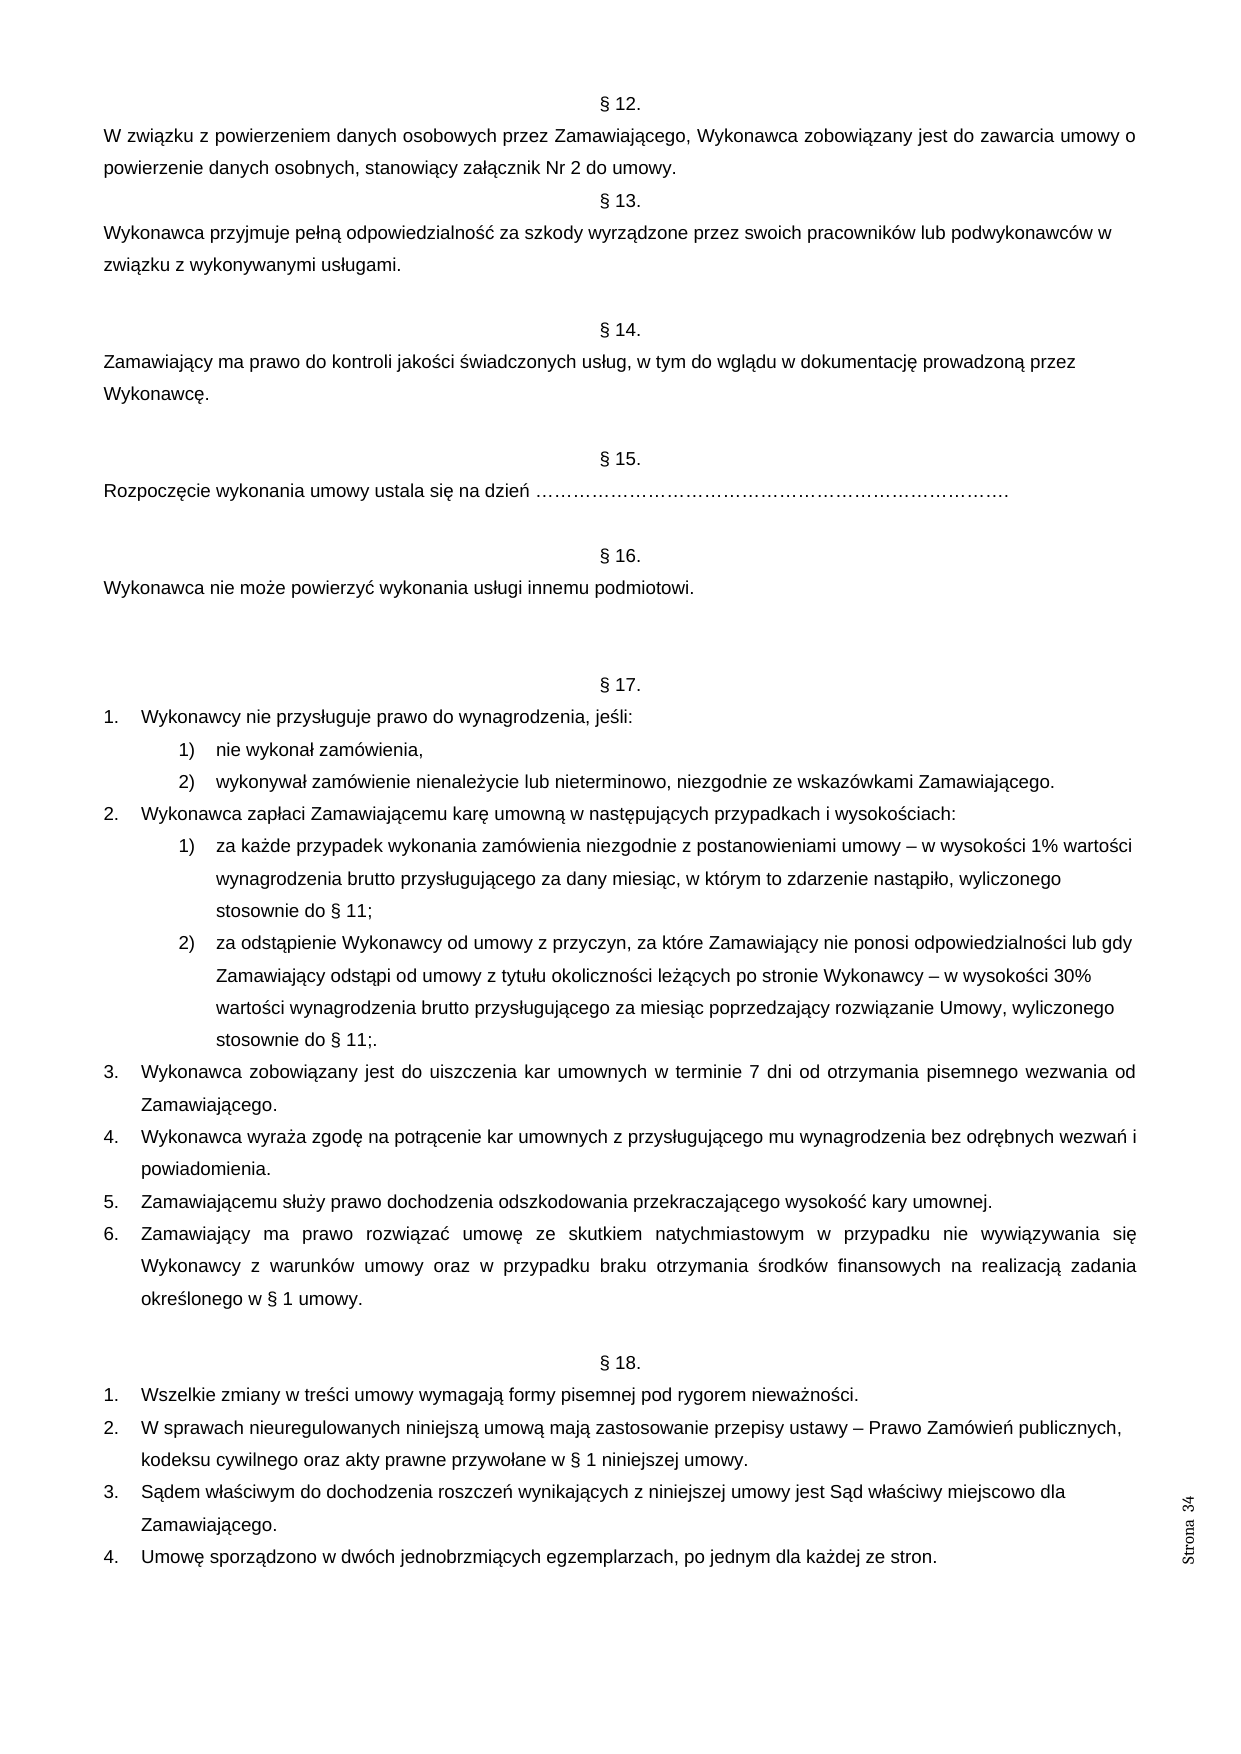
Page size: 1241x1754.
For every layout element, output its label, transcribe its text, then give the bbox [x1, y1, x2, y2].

list Wykonawca wyraża zgodę na potrącenie kar umownych z przysługującego mu wynagrodzenia bez odrębnych wezwań i powiadomienia. [103, 1126, 1137, 1180]
text § 16. [103, 544, 1137, 566]
list za każde przypadek wykonania zamówienia niezgodnie z postanowieniami umowy – w wysokości 1% wartości wynagrodzenia brutto przysługującego za dany miesiąc, w którym to zdarzenie nastąpiło, wyliczonego stosownie do § 11; [178, 835, 1137, 921]
text § 15. [103, 448, 1137, 469]
text Wykonawca nie może powierzyć wykonania usługi innemu podmiotowi. [103, 577, 1137, 598]
list Wykonawcy nie przysługuje prawo do wynagrodzenia, jeśli: [103, 706, 1181, 728]
text Wykonawca przyjmuje pełną odpowiedzialność za szkody wyrządzone przez swoich pracowników lub podwykonawców w związku z wykonywanymi usługami. [103, 222, 1137, 276]
text § 14. [103, 318, 1137, 340]
list Wykonawca zapłaci Zamawiającemu karę umowną w następujących przypadkach i wysokościach: [103, 803, 1137, 824]
list Umowę sporządzono w dwóch jednobrzmiących egzemplarzach, po jednym dla każdej ze stron. [103, 1546, 1137, 1567]
text Rozpoczęcie wykonania umowy ustala się na dzień …………………………………………………………………. [103, 480, 1137, 502]
list Wszelkie zmiany w treści umowy wymagają formy pisemnej pod rygorem nieważności. [103, 1384, 1137, 1406]
list Zamawiającemu służy prawo dochodzenia odszkodowania przekraczającego wysokość kary umownej. [103, 1190, 1137, 1212]
list Wykonawca zobowiązany jest do uiszczenia kar umownych w terminie 7 dni od otrzymania pisemnego wezwania od Zamawiającego. [103, 1061, 1137, 1115]
text Zamawiający ma prawo do kontroli jakości świadczonych usług, w tym do wglądu w dokumentację prowadzoną przez Wykonawcę. [103, 351, 1137, 405]
list wykonywał zamówienie nienależycie lub nieterminowo, niezgodnie ze wskazówkami Zamawiającego. [178, 771, 1137, 792]
text § 12. [103, 92, 1137, 114]
list W sprawach nieuregulowanych niniejszą umową mają zastosowanie przepisy ustawy – Prawo Zamówień publicznych, kodeksu cywilnego oraz akty prawne przywołane w § 1 niniejszej umowy. [103, 1416, 1137, 1470]
list Zamawiający ma prawo rozwiązać umowę ze skutkiem natychmiastowym w przypadku nie wywiązywania się Wykonawcy z warunków umowy oraz w przypadku braku otrzymania środków finansowych na realizacją zadania określonego w § 1 umowy. [103, 1223, 1137, 1309]
text § 13. [103, 189, 1137, 211]
text § 18. [103, 1352, 1137, 1373]
list Sądem właściwym do dochodzenia roszczeń wynikających z niniejszej umowy jest Sąd właściwy miejscowo dla Zamawiającego. [103, 1481, 1137, 1535]
list za odstąpienie Wykonawcy od umowy z przyczyn, za które Zamawiający nie ponosi odpowiedzialności lub gdy Zamawiający odstąpi od umowy z tytułu okoliczności leżących po stronie Wykonawcy – w wysokości 30% wartości wynagrodzenia brutto przysługującego za miesiąc poprzedzający rozwiązanie Umowy, wyliczonego stosownie do § 11;. [178, 932, 1137, 1051]
list nie wykonał zamówienia, [178, 738, 1137, 760]
text § 17. [103, 674, 1137, 695]
text W związku z powierzeniem danych osobowych przez Zamawiającego, Wykonawca zobowiązany jest do zawarcia umowy o powierzenie danych osobnych, stanowiący załącznik Nr 2 do umowy. [103, 125, 1137, 179]
